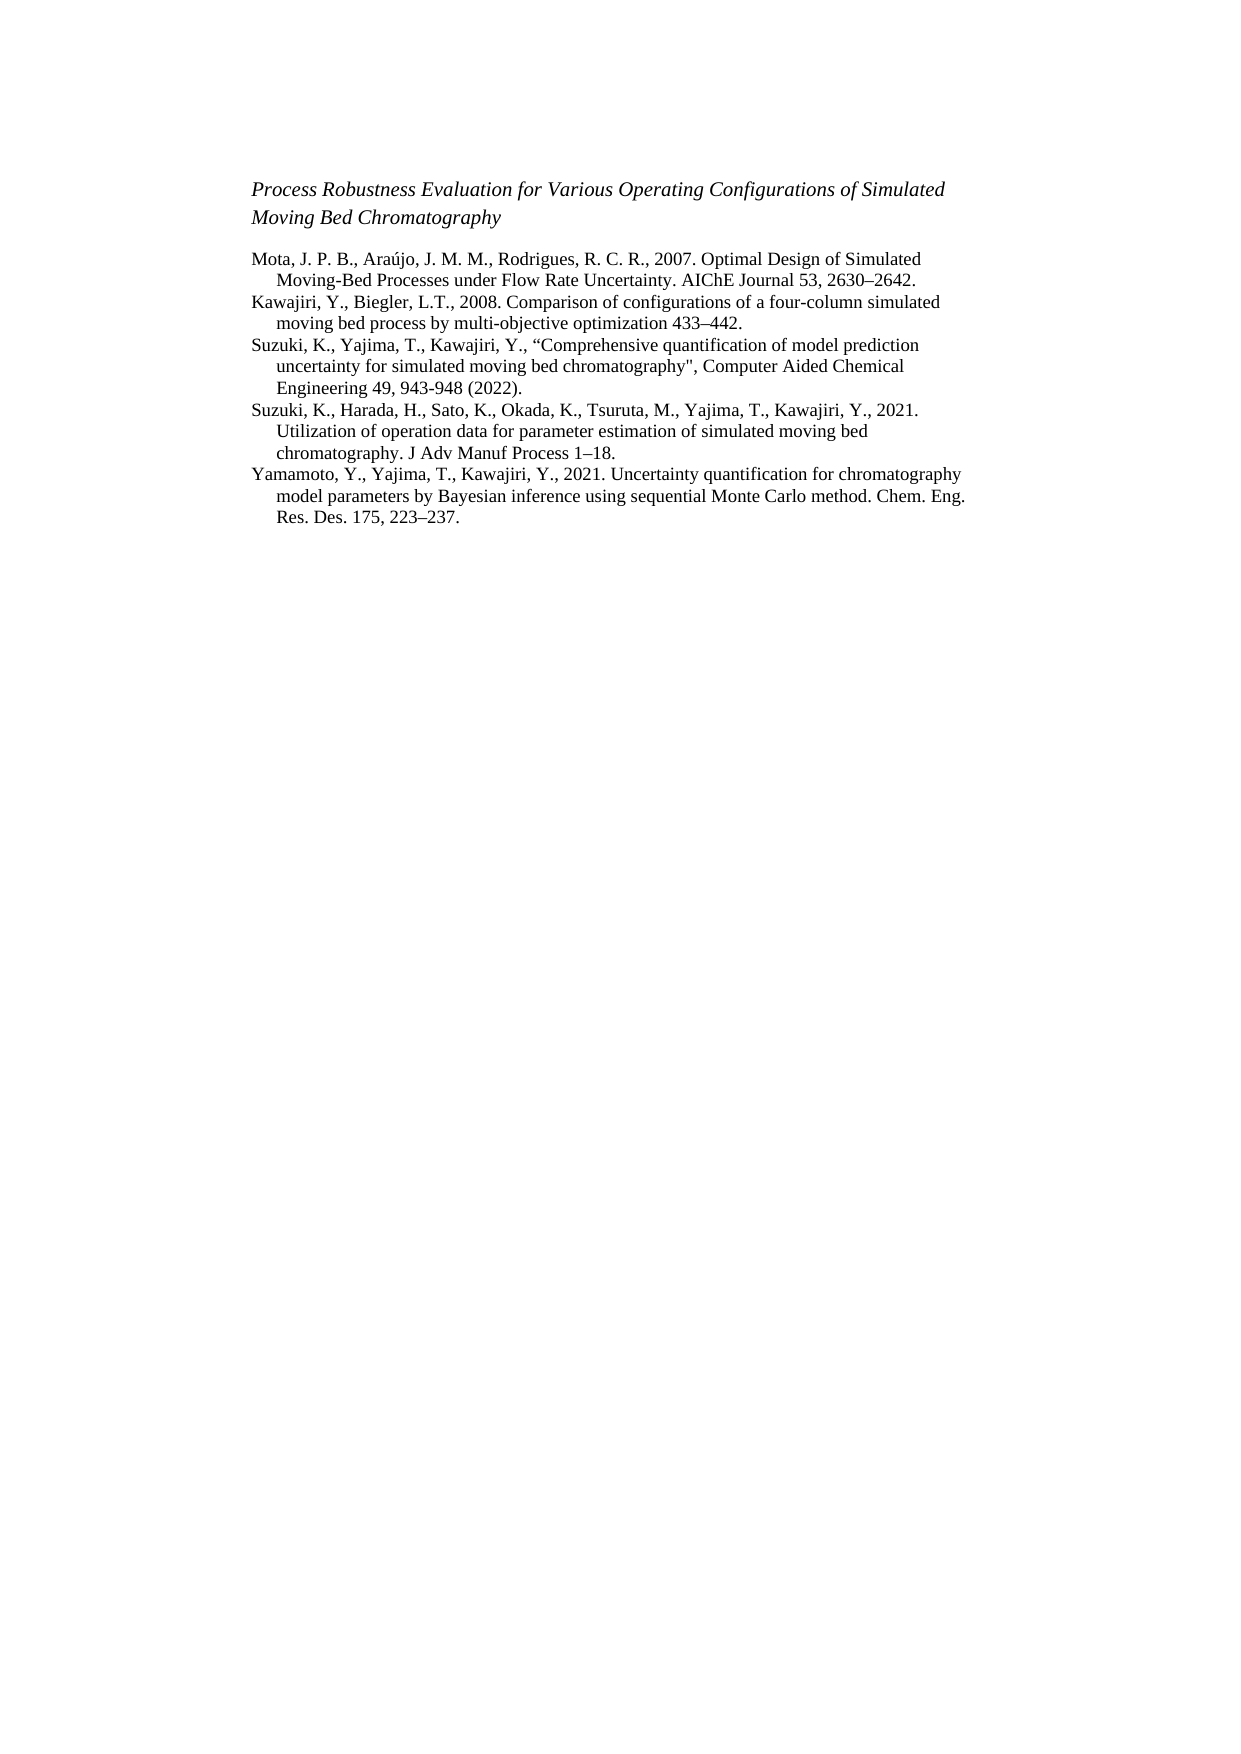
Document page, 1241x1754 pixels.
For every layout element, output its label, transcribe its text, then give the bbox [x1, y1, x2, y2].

text Kawajiri, Y., Biegler, L.T., 2008. Comparison of configurations of a four-column simulated moving bed process by multi-objective optimization 433–442. [251, 291, 989, 334]
text Suzuki, K., Harada, H., Sato, K., Okada, K., Tsuruta, M., Yajima, T., Kawajiri, Y., 2021. Utilization of operation data for parameter estimation of simulated moving bed chromatography. J Adv Manuf Process 1–18. [251, 398, 989, 463]
text Yamamoto, Y., Yajima, T., Kawajiri, Y., 2021. Uncertainty quantification for chromatography model parameters by Bayesian inference using sequential Monte Carlo method. Chem. Eng. Res. Des. 175, 223–237. [251, 463, 989, 528]
text Mota, J. P. B., Araújo, J. M. M., Rodrigues, R. C. R., 2007. Optimal Design of Simulated Moving-Bed Processes under Flow Rate Uncertainty. AIChE Journal 53, 2630–2642. [251, 248, 989, 291]
text Suzuki, K., Yajima, T., Kawajiri, Y., “Comprehensive quantification of model prediction uncertainty for simulated moving bed chromatography", Computer Aided Chemical Engineering 49, 943-948 (2022). [251, 334, 989, 398]
